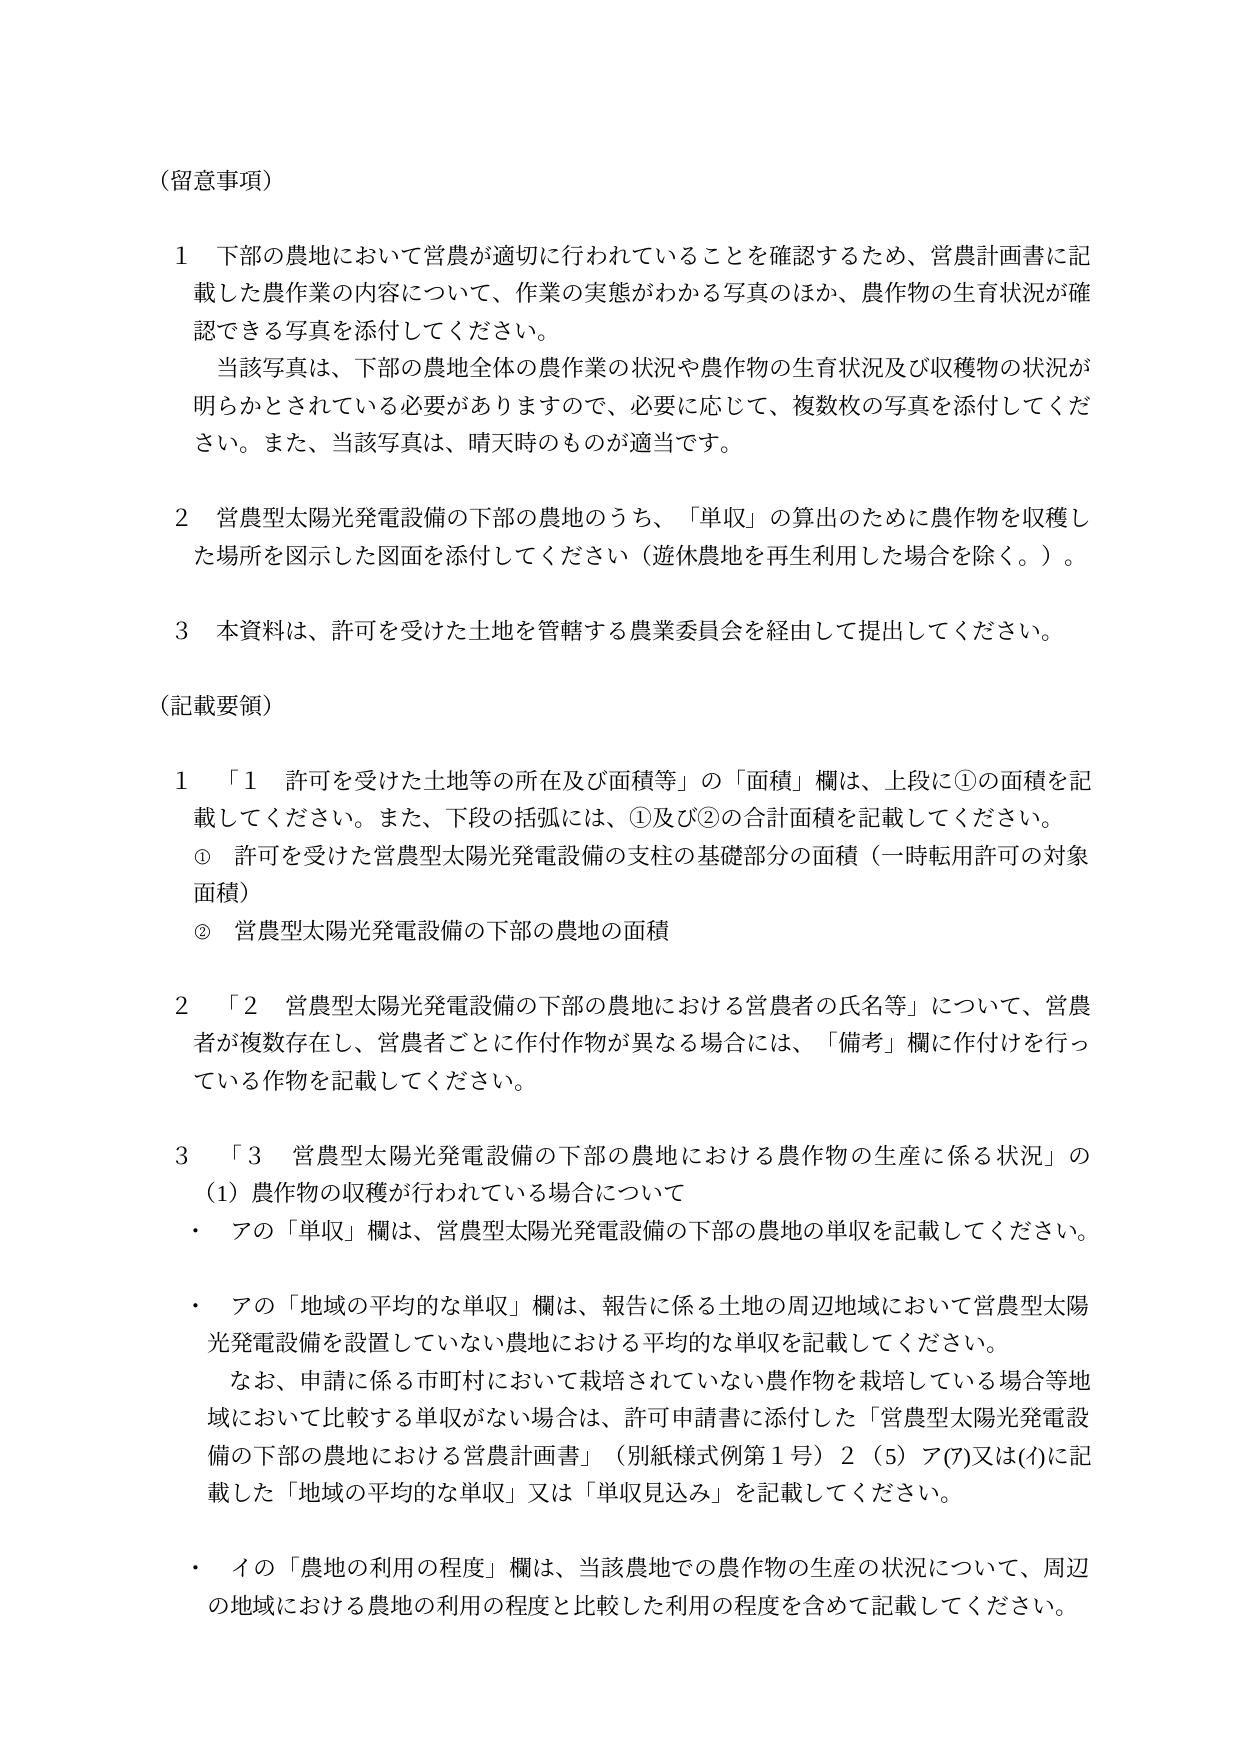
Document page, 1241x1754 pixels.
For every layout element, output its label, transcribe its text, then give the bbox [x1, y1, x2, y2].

text ・ アの「地域の平均的な単収」欄は、報告に係る土地の周辺地域において営農型太陽光発電設備を設置していない農地における平均的な単収を記載してください。 [184, 1286, 1092, 1361]
text １ 「１ 許可を受けた土地等の所在及び面積等」の「面積」欄は、上段に①の面積を記載してください。また、下段の括弧には、①及び②の合計面積を記載してください。 [171, 761, 1092, 836]
text （記載要領） [148, 686, 1092, 723]
text ① 許可を受けた営農型太陽光発電設備の支柱の基礎部分の面積（一時転用許可の対象面積） [193, 836, 1092, 911]
text ２ 営農型太陽光発電設備の下部の農地のうち、「単収」の算出のために農作物を収穫した場所を図示した図面を添付してください（遊休農地を再生利用した場合を除く。）。 [171, 498, 1092, 573]
text （留意事項） [148, 161, 1092, 198]
text なお、申請に係る市町村において栽培されていない農作物を栽培している場合等地域において比較する単収がない場合は、許可申請書に添付した「営農型太陽光発電設備の下部の農地における営農計画書」（別紙様式例第１号）２（5）ア(ｱ)又は(ｲ)に記載した「地域の平均的な単収」又は「単収見込み」を記載してください。 [207, 1361, 1092, 1511]
text ２ 「２ 営農型太陽光発電設備の下部の農地における営農者の氏名等」について、営農者が複数存在し、営農者ごとに作付作物が異なる場合には、「備考」欄に作付けを行っている作物を記載してください。 [171, 986, 1092, 1098]
text ・ イの「農地の利用の程度」欄は、当該農地での農作物の生産の状況について、周辺の地域における農地の利用の程度と比較した利用の程度を含めて記載してください。 [184, 1548, 1092, 1623]
text ３ 本資料は、許可を受けた土地を管轄する農業委員会を経由して提出してください。 [171, 611, 1092, 648]
text ② 営農型太陽光発電設備の下部の農地の面積 [193, 911, 1092, 948]
text 当該写真は、下部の農地全体の農作業の状況や農作物の生育状況及び収穫物の状況が明らかとされている必要がありますので、必要に応じて、複数枚の写真を添付してください。また、当該写真は、晴天時のものが適当です。 [193, 348, 1092, 461]
text １ 下部の農地において営農が適切に行われていることを確認するため、営農計画書に記載した農作業の内容について、作業の実態がわかる写真のほか、農作物の生育状況が確認できる写真を添付してください。 [171, 236, 1092, 348]
text ３ 「３ 営農型太陽光発電設備の下部の農地における農作物の生産に係る状況」の（1）農作物の収穫が行われている場合について [171, 1136, 1092, 1211]
text ・ アの「単収」欄は、営農型太陽光発電設備の下部の農地の単収を記載してください。 [184, 1211, 1092, 1248]
